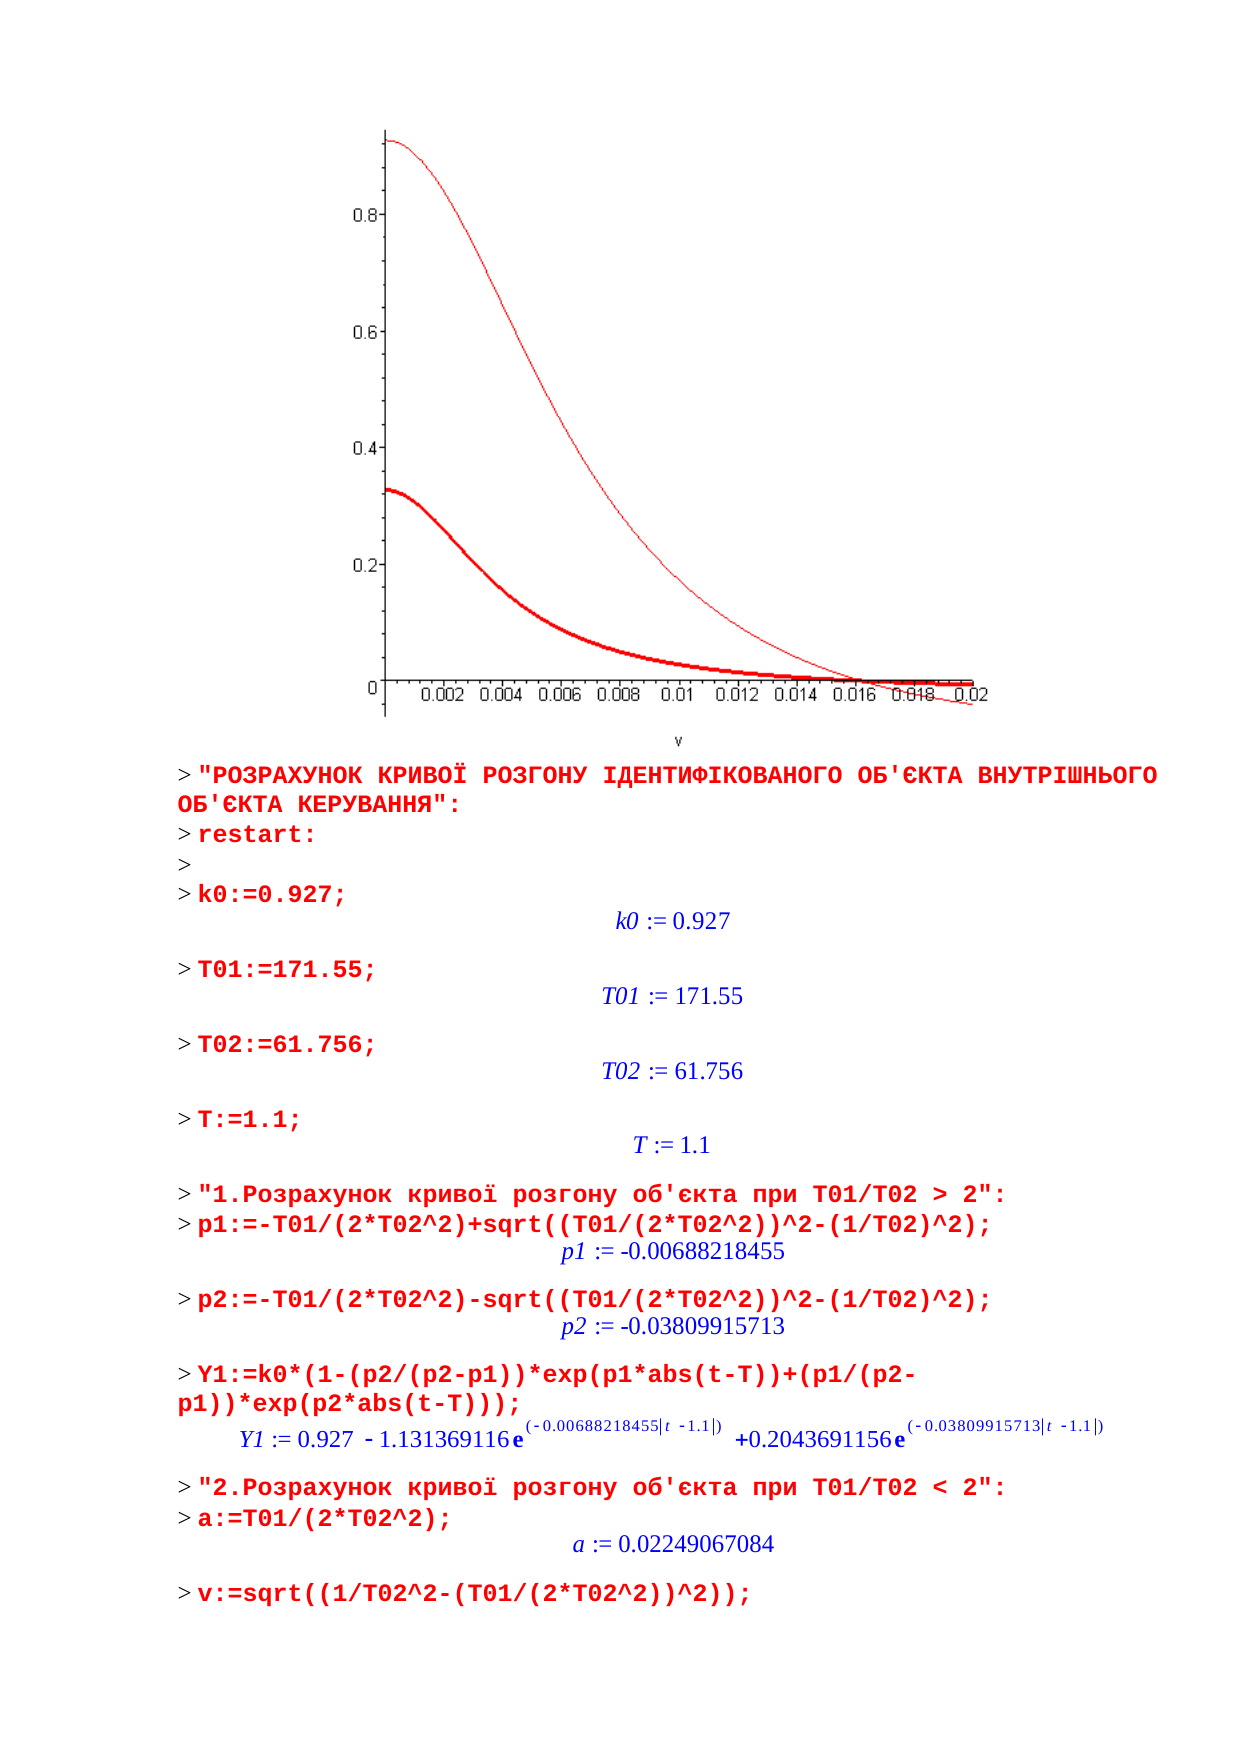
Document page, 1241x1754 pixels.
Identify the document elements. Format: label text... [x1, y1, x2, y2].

text > a:=T01/(2*T02^2); [177, 1503, 1167, 1533]
text > p1:=-T01/(2*T02^2)+sqrt((T01/(2*T02^2))^2-(1/T02)^2); [177, 1209, 1167, 1240]
text > p2:=-T01/(2*T02^2)-sqrt((T01/(2*T02^2))^2-(1/T02)^2); [177, 1284, 1167, 1315]
text > [177, 850, 1167, 879]
text > restart: [177, 819, 1167, 850]
text > v:=sqrt((1/T02^2-(T01/(2*T02^2))^2)); [177, 1578, 1167, 1608]
text > T01:=171.55; [177, 954, 1167, 985]
text > "1.Розрахунок кривої розгону об'єкта при Т01/Т02 > 2": [177, 1179, 1167, 1209]
text > k0:=0.927; [177, 879, 1167, 910]
text > Y1:=k0*(1-(p2/(p2-p1))*exp(p1*abs(t-T))+(p1/(p2-p1))*exp(p2*abs(t-T))); [177, 1359, 1167, 1418]
picture [350, 118, 993, 761]
text > "РОЗРАХУНОК КРИВОЇ РОЗГОНУ ІДЕНТИФІКОВАНОГО ОБ'ЄКТА ВНУТРІШНЬОГО ОБ'ЄКТА КЕРУВАННЯ": [177, 760, 1167, 819]
text > T02:=61.756; [177, 1029, 1167, 1060]
text > T:=1.1; [177, 1104, 1167, 1134]
text > "2.Розрахунок кривої розгону об'єкта при Т01/Т02 < 2": [177, 1472, 1167, 1503]
